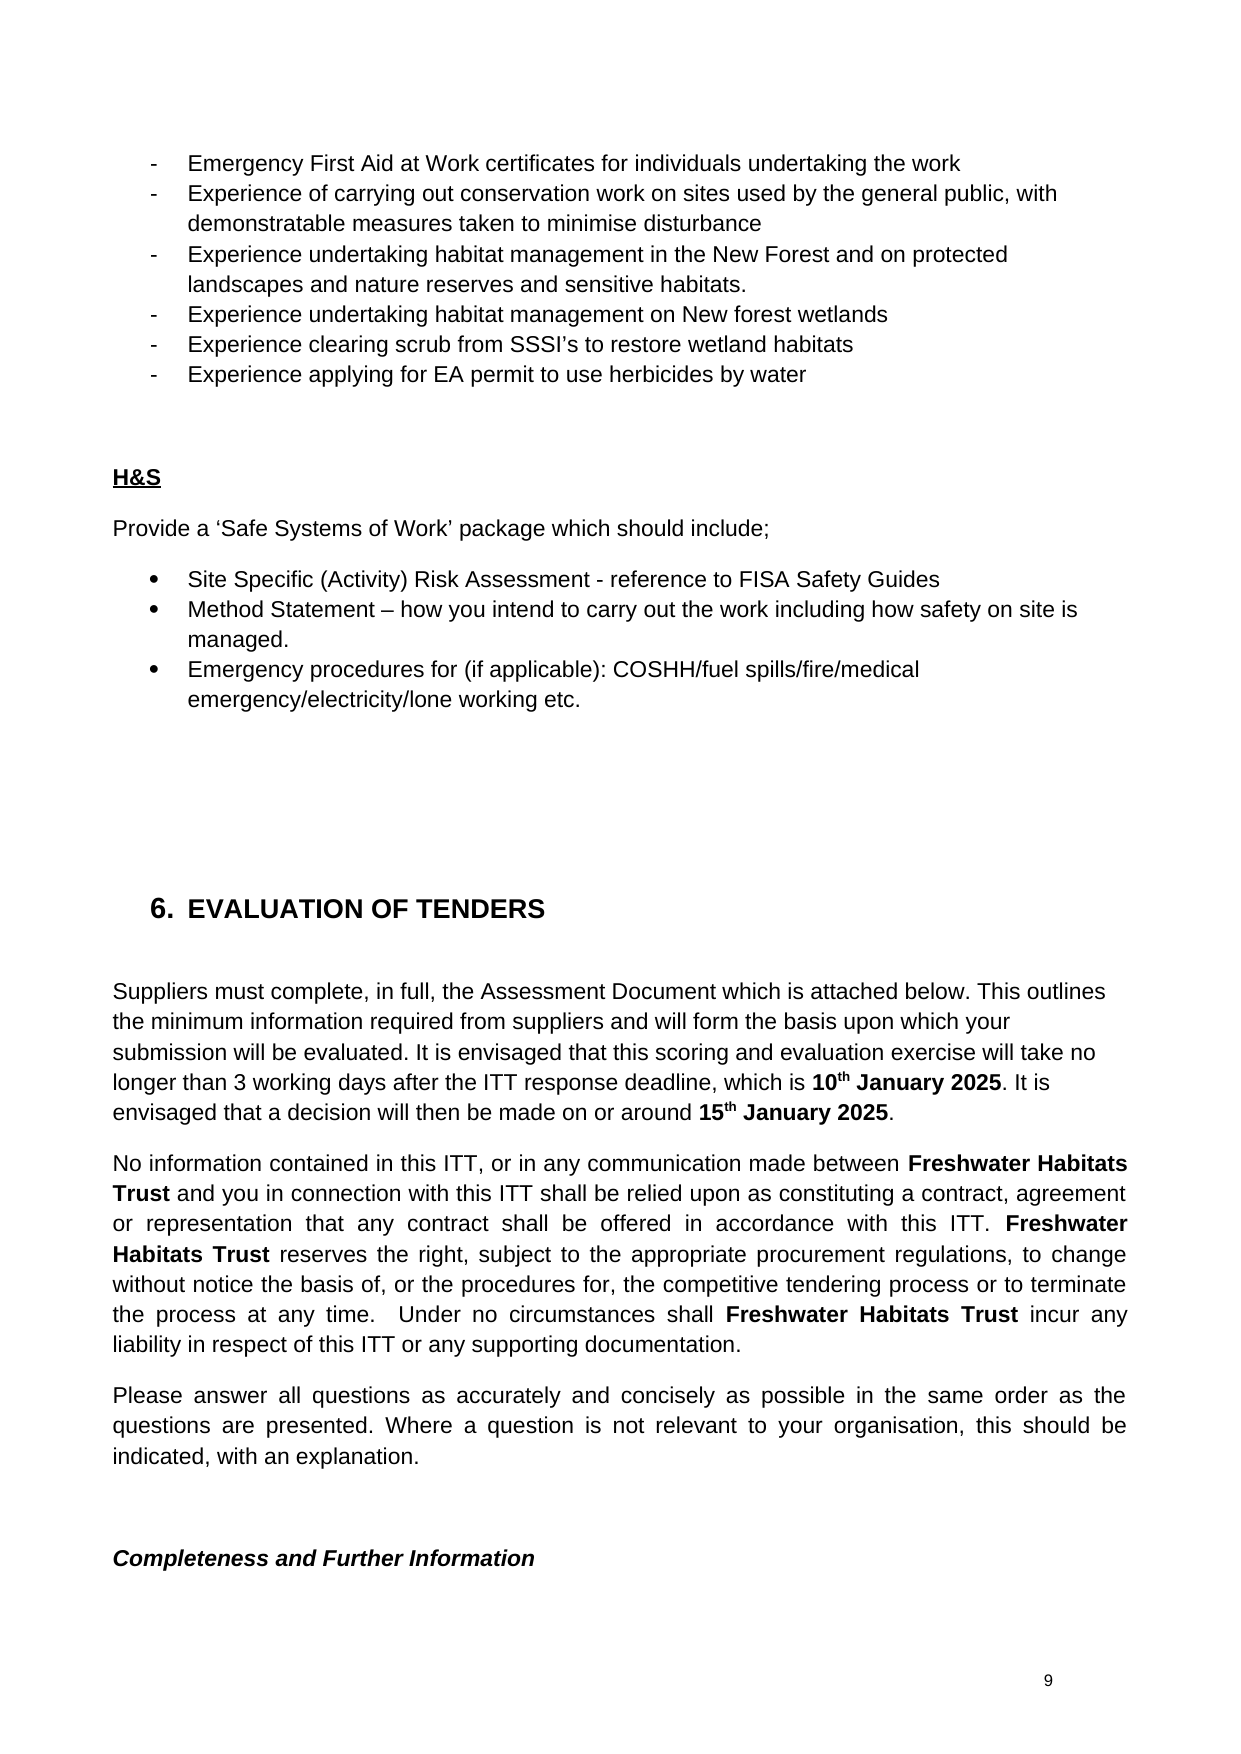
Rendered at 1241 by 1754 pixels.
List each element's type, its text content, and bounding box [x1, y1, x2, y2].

list Experience of carrying out conservation work on sites used by the general public, with demonstratable measures taken to minimise disturbance [150, 180, 1128, 237]
text Suppliers must complete, in full, the Assessment Document which is attached below. This outlines the minimum information required from suppliers and will form the basis upon which your submission will be evaluated. It is envisaged that this scoring and evaluation exercise will take no longer than 3 working days after the ITT response deadline, which is 10th January 2025. It is envisaged that a decision will then be made on or around 15th January 2025. [112, 978, 1128, 1125]
list Experience undertaking habitat management in the New Forest and on protected landscapes and nature reserves and sensitive habitats. [150, 241, 1128, 297]
list Emergency First Aid at Work certificates for individuals undertaking the work [150, 150, 1128, 176]
list Method Statement – how you intend to carry out the work including how safety on site is managed. [150, 596, 1128, 652]
text H&S [112, 463, 1128, 490]
text Provide a ‘Safe Systems of Work’ package which should include; [112, 514, 1128, 541]
list Experience clearing scrub from SSSI’s to restore wetland habitats [150, 331, 1128, 358]
subtitle EVALUATION OF TENDERS [150, 891, 1128, 924]
list Experience applying for EA permit to use herbicides by water [150, 361, 1128, 388]
text Please answer all questions as accurately and concisely as possible in the same order as the questions are presented. Where a question is not relevant to your organisation, this should be indicated, with an explanation. [112, 1382, 1128, 1469]
text No information contained in this ITT, or in any communication made between Freshwater Habitats Trust and you in connection with this ITT shall be relied upon as constituting a contract, agreement or representation that any contract shall be offered in accordance with this ITT. Freshwater Habitats Trust reserves the right, subject to the appropriate procurement regulations, to change without notice the basis of, or the procedures for, the competitive tendering process or to terminate the process at any time. Under no circumstances shall Freshwater Habitats Trust incur any liability in respect of this ITT or any supporting documentation. [112, 1150, 1128, 1357]
text Completeness and Further Information [112, 1545, 1128, 1571]
list Emergency procedures for (if applicable): COSHH/fuel spills/fire/medical emergency/electricity/lone working etc. [150, 656, 1128, 713]
list Site Specific (Activity) Risk Assessment - reference to FISA Safety Guides [150, 566, 1128, 592]
list Experience undertaking habitat management on New forest wetlands [150, 301, 1128, 327]
